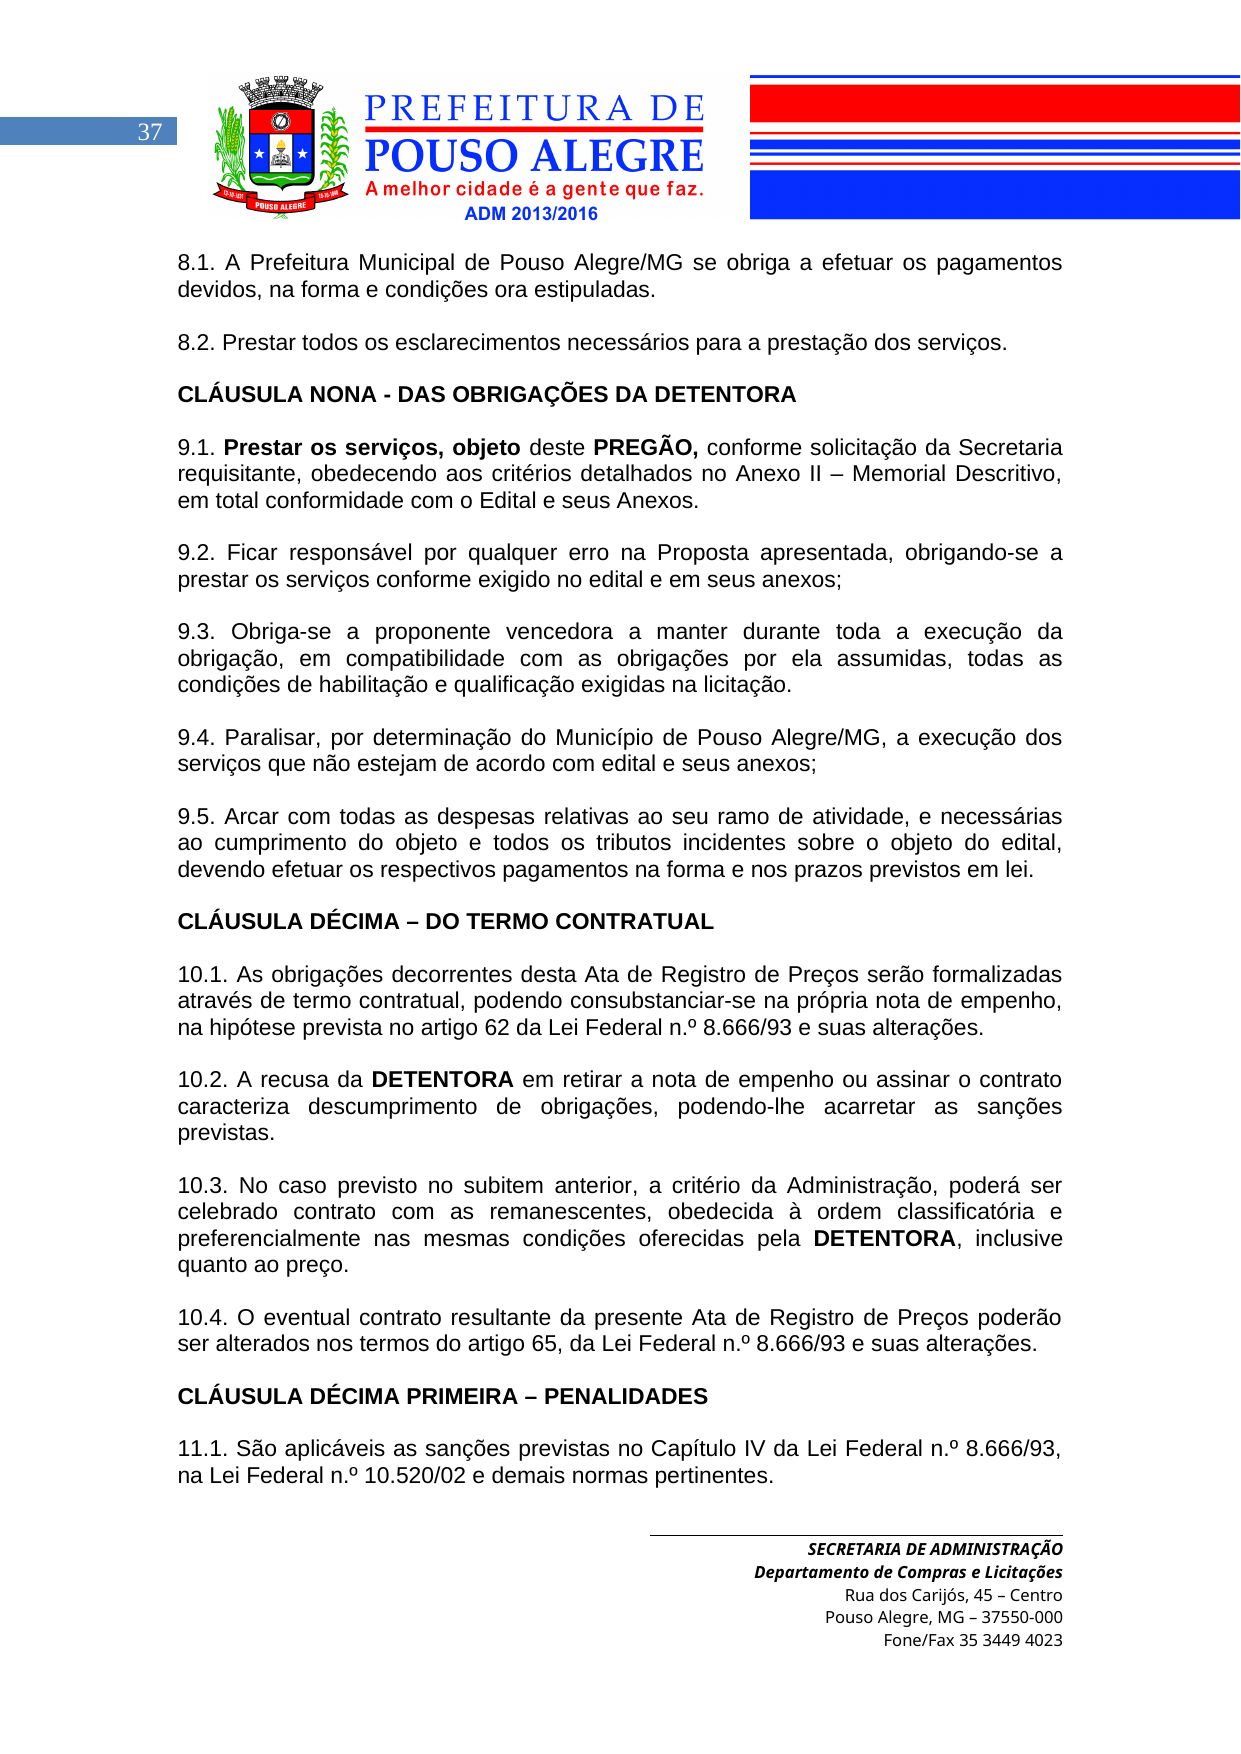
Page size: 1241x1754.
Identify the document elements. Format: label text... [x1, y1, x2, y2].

text CLÁUSULA NONA - DAS OBRIGAÇÕES DA DETENTORA [177, 381, 1063, 407]
text 9.4. Paralisar, por determinação do Município de Pouso Alegre/MG, a execução dos serviços que não estejam de acordo com edital e seus anexos; [177, 724, 1063, 776]
text 10.1. As obrigações decorrentes desta Ata de Registro de Preços serão formalizadas através de termo contratual, podendo consubstanciar-se na própria nota de empenho, na hipótese prevista no artigo 62 da Lei Federal n.º 8.666/93 e suas alterações. [177, 961, 1063, 1040]
subtitle CLÁUSULA DÉCIMA – DO TERMO CONTRATUAL [177, 908, 1063, 934]
text 9.3. Obriga-se a proponente vencedora a manter durante toda a execução da obrigação, em compatibilidade com as obrigações por ela assumidas, todas as condições de habilitação e qualificação exigidas na licitação. [177, 618, 1063, 697]
text 11.1. São aplicáveis as sanções previstas no Capítulo IV da Lei Federal n.º 8.666/93, na Lei Federal n.º 10.520/02 e demais normas pertinentes. [177, 1435, 1063, 1488]
text 10.2. A recusa da DETENTORA em retirar a nota de empenho ou assinar o contrato caracteriza descumprimento de obrigações, podendo-lhe acarretar as sanções previstas. [177, 1066, 1063, 1145]
text 10.4. O eventual contrato resultante da presente Ata de Registro de Preços poderão ser alterados nos termos do artigo 65, da Lei Federal n.º 8.666/93 e suas alterações. [177, 1303, 1063, 1356]
text 9.1. Prestar os serviços, objeto deste PREGÃO, conforme solicitação da Secretaria requisitante, obedecendo aos critérios detalhados no Anexo II – Memorial Descritivo, em total conformidade com o Edital e seus Anexos. [177, 434, 1063, 513]
text 10.3. No caso previsto no subitem anterior, a critério da Administração, poderá ser celebrado contrato com as remanescentes, obedecida à ordem classificatória e preferencialmente nas mesmas condições oferecidas pela DETENTORA, inclusive quanto ao preço. [177, 1172, 1063, 1277]
text 9.5. Arcar com todas as despesas relativas ao seu ramo de atividade, e necessárias ao cumprimento do objeto e todos os tributos incidentes sobre o objeto do edital, devendo efetuar os respectivos pagamentos na forma e nos prazos previstos em lei. [177, 803, 1063, 882]
text 8.2. Prestar todos os esclarecimentos necessários para a prestação dos serviços. [177, 328, 1063, 355]
text CLÁUSULA DÉCIMA PRIMEIRA – PENALIDADES [177, 1383, 1063, 1409]
text 8.1. A Prefeitura Municipal de Pouso Alegre/MG se obriga a efetuar os pagamentos devidos, na forma e condições ora estipuladas. [177, 249, 1063, 302]
picture [206, 73, 1241, 221]
text 9.2. Ficar responsável por qualquer erro na Proposta apresentada, obrigando-se a prestar os serviços conforme exigido no edital e em seus anexos; [177, 539, 1063, 592]
